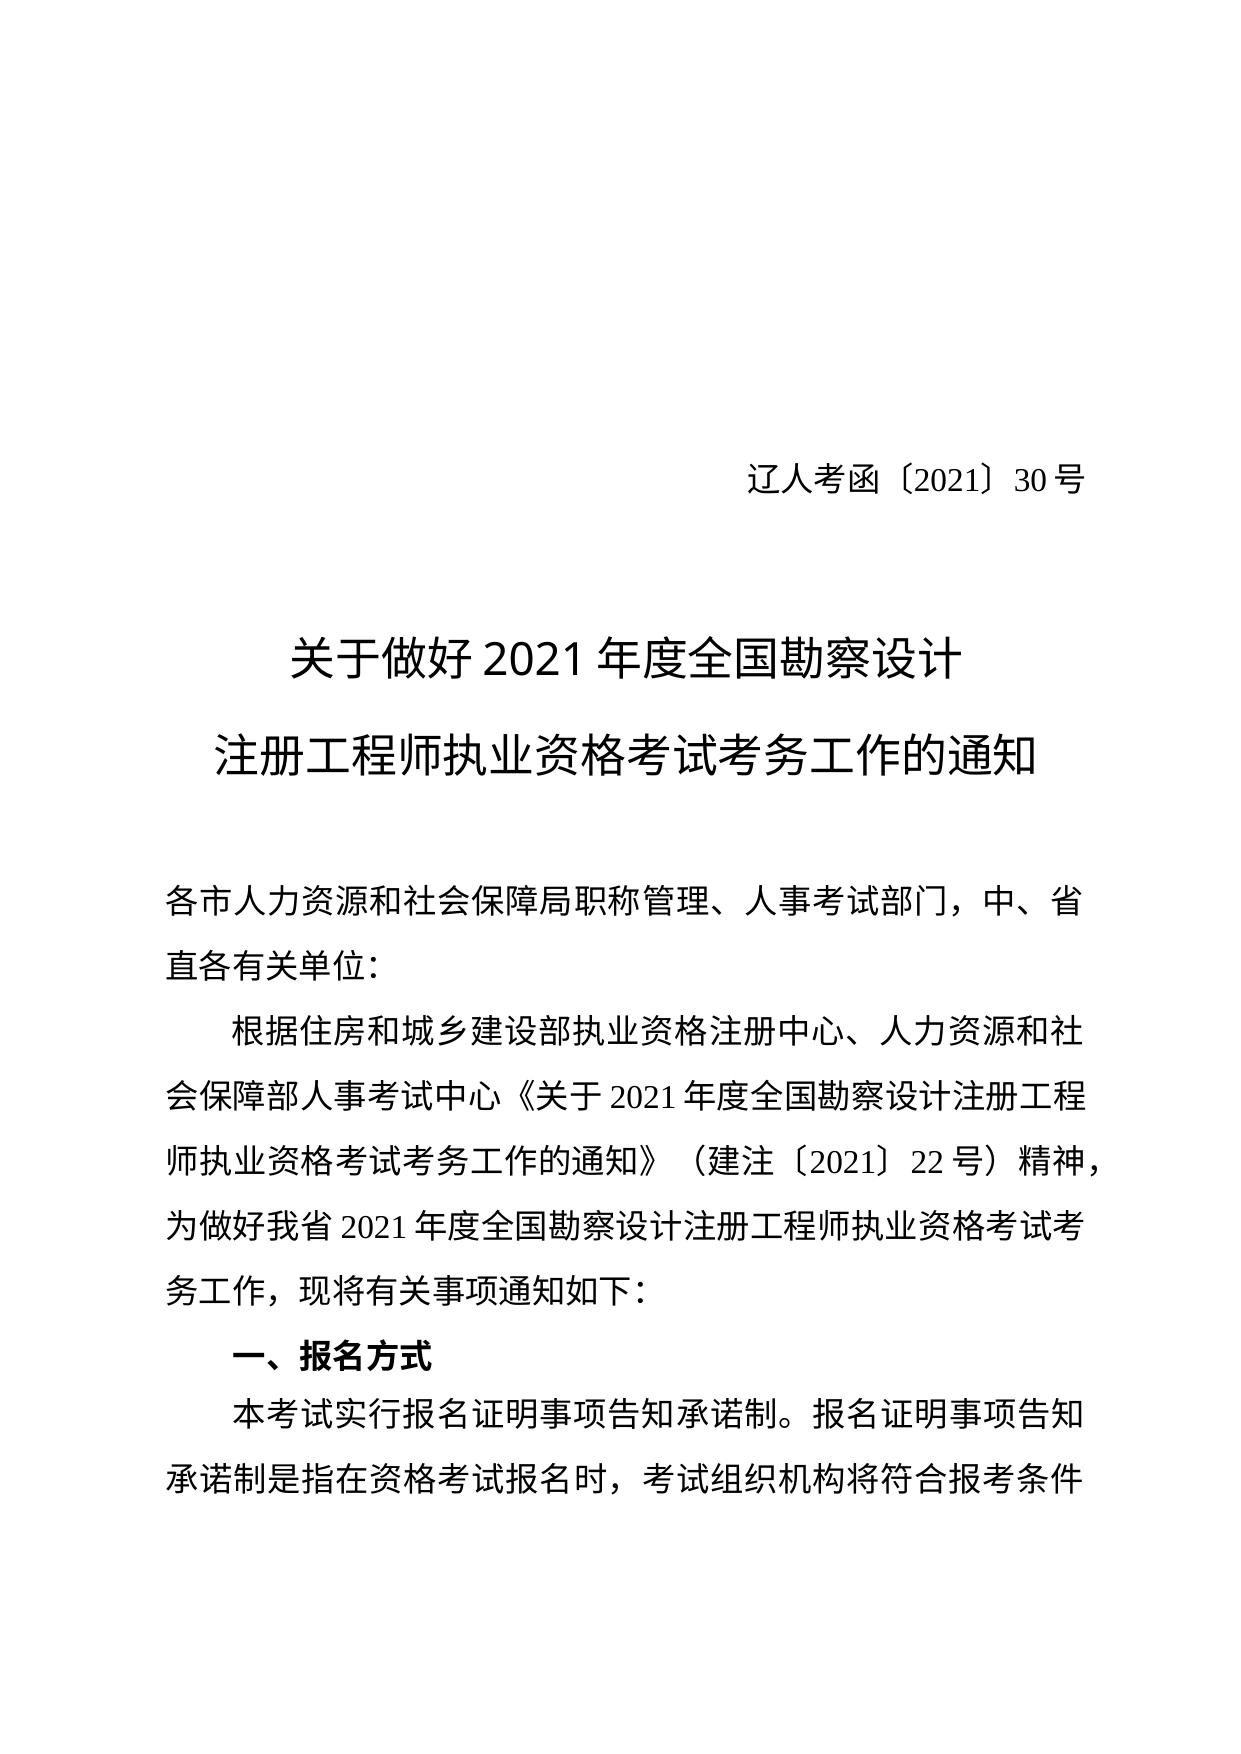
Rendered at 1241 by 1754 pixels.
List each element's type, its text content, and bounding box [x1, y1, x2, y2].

text 各市人力资源和社会保障局职称管理、人事考试部门，中、省直各有关单位： [165, 867, 1087, 997]
text 关于做好2021年度全国勘察设计 [165, 607, 1087, 704]
text 辽人考函〔2021〕30号 [165, 444, 1087, 509]
text 注册工程师执业资格考试考务工作的通知 [165, 704, 1087, 802]
subtitle 一、报名方式 [165, 1322, 1087, 1380]
text 根据住房和城乡建设部执业资格注册中心、人力资源和社会保障部人事考试中心《关于2021年度全国勘察设计注册工程师执业资格考试考务工作的通知》（建注〔2021〕22号）精神，为做好我省2021年度全国勘察设计注册工程师执业资格考试考务工作，现将有关事项通知如下： [165, 997, 1087, 1322]
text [165, 1380, 1087, 1510]
